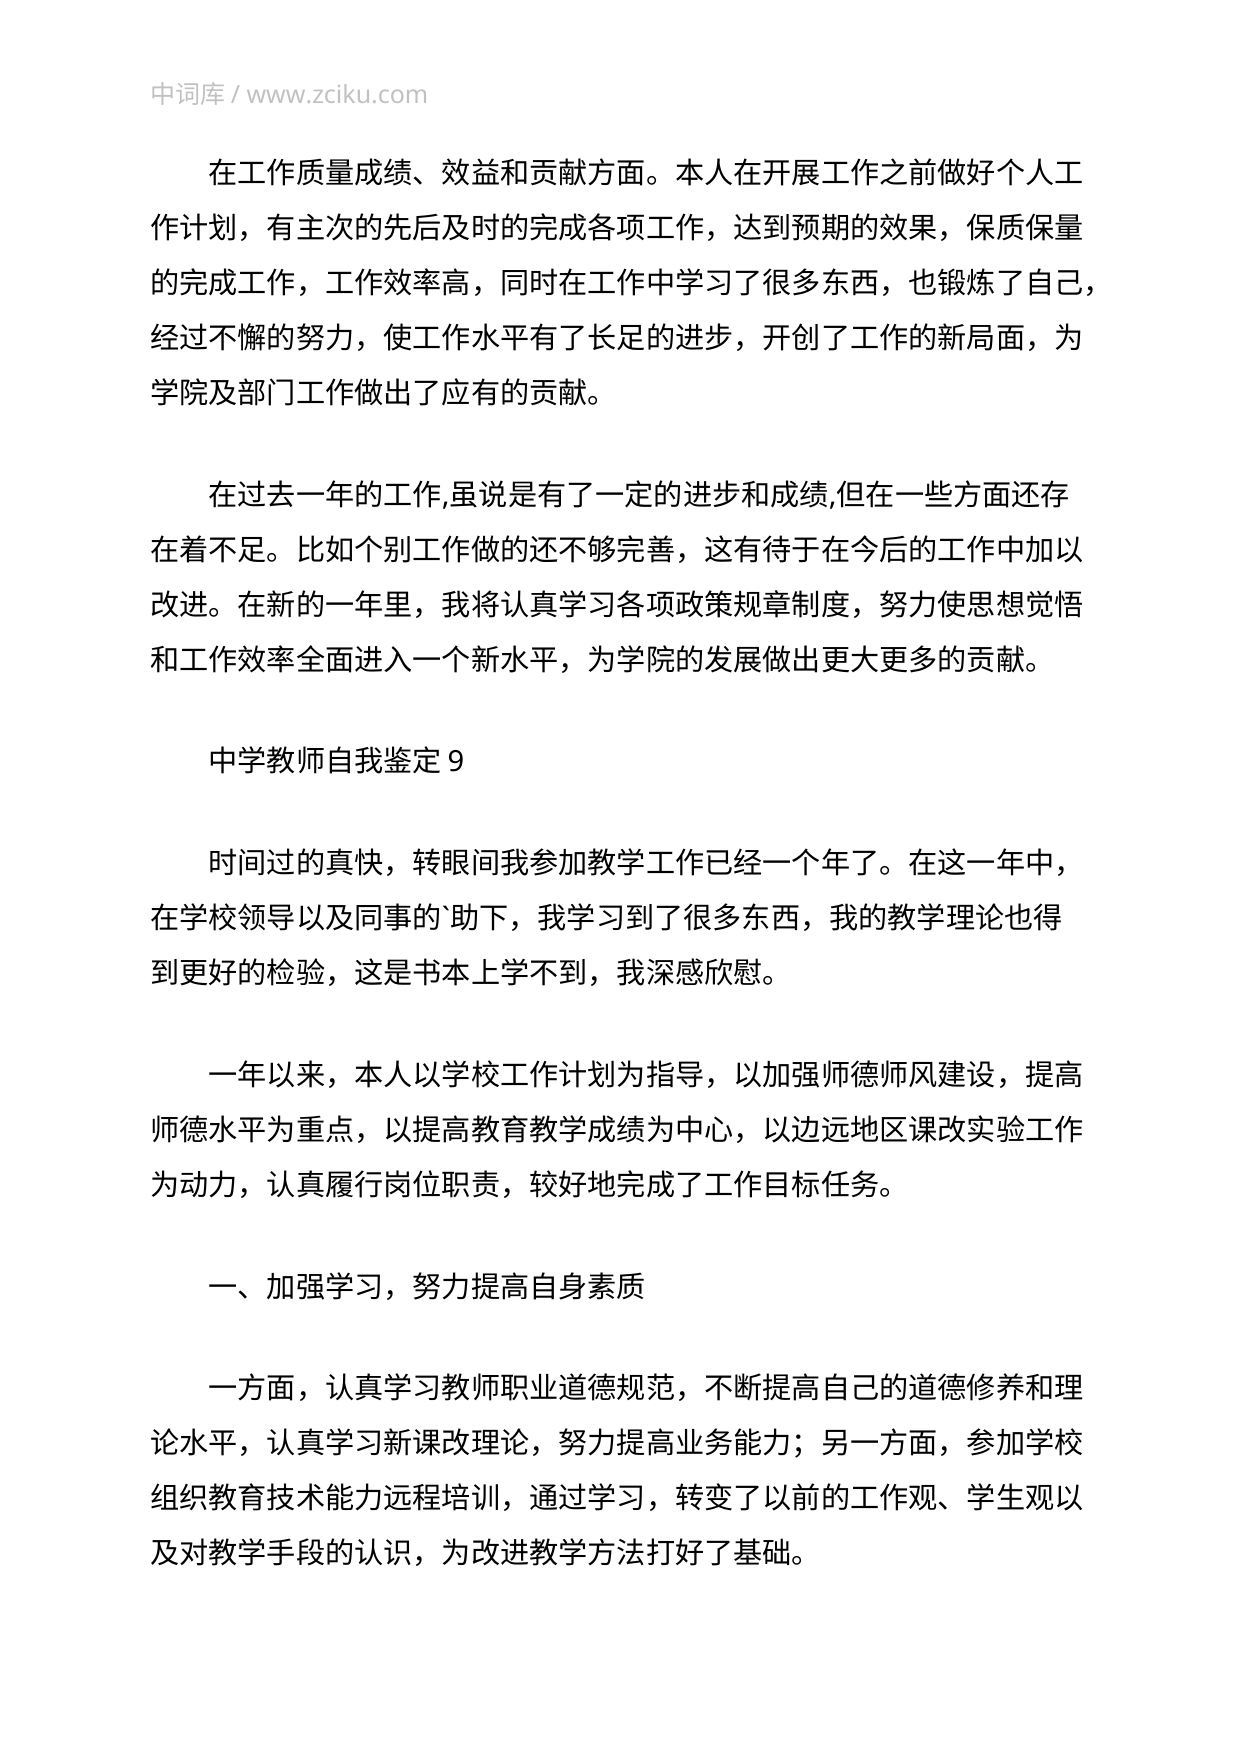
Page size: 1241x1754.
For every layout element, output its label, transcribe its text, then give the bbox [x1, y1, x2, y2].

text 一年以来，本人以学校工作计划为指导，以加强师德师风建设，提高师德水平为重点，以提高教育教学成绩为中心，以边远地区课改实验工作为动力，认真履行岗位职责，较好地完成了工作目标任务。 [150, 1052, 1090, 1204]
text 一、加强学习，努力提高自身素质 [150, 1263, 1090, 1305]
text 中学教师自我鉴定9 [150, 738, 1090, 780]
text 在过去一年的工作,虽说是有了一定的进步和成绩,但在一些方面还存在着不足。比如个别工作做的还不够完善，这有待于在今后的工作中加以改进。在新的一年里，我将认真学习各项政策规章制度，努力使思想觉悟和工作效率全面进入一个新水平，为学院的发展做出更大更多的贡献。 [150, 471, 1090, 678]
text 在工作质量成绩、效益和贡献方面。本人在开展工作之前做好个人工作计划，有主次的先后及时的完成各项工作，达到预期的效果，保质保量的完成工作，工作效率高，同时在工作中学习了很多东西，也锻炼了自己，经过不懈的努力，使工作水平有了长足的进步，开创了工作的新局面，为学院及部门工作做出了应有的贡献。 [150, 150, 1090, 412]
text 时间过的真快，转眼间我参加教学工作已经一个年了。在这一年中，在学校领导以及同事的`助下，我学习到了很多东西，我的教学理论也得到更好的检验，这是书本上学不到，我深感欣慰。 [150, 840, 1090, 992]
text 一方面，认真学习教师职业道德规范，不断提高自己的道德修养和理论水平，认真学习新课改理论，努力提高业务能力；另一方面，参加学校组织教育技术能力远程培训，通过学习，转变了以前的工作观、学生观以及对教学手段的认识，为改进教学方法打好了基础。 [150, 1365, 1090, 1572]
